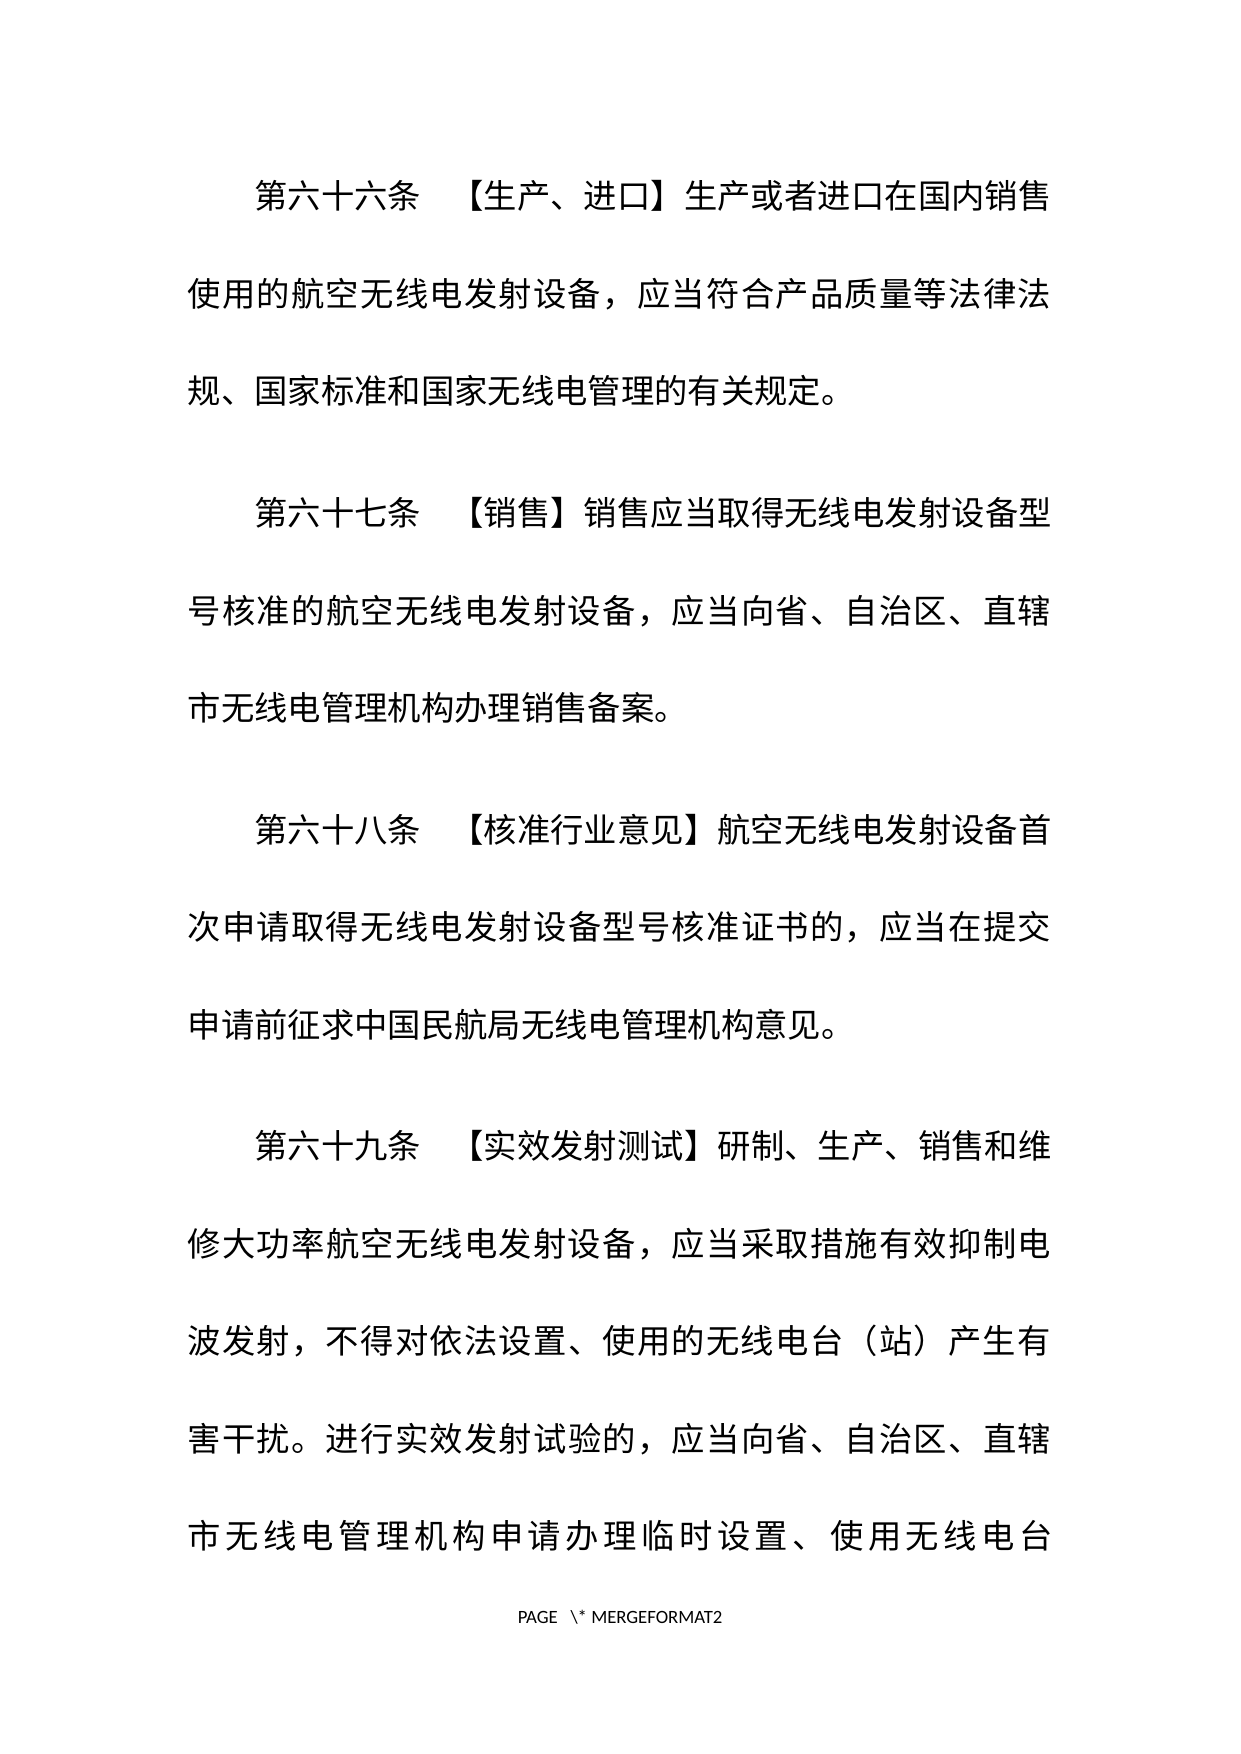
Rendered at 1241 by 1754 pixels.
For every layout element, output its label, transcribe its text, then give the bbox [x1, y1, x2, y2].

list 【核准行业意见】航空无线电发射设备首次申请取得无线电发射设备型号核准证书的，应当在提交申请前征求中国民航局无线电管理机构意见。 [187, 795, 1053, 1055]
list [187, 1112, 1053, 1567]
list 【生产、进口】生产或者进口在国内销售、使用的航空无线电发射设备，应当符合产品质量等法律法规、国家标准和国家无线电管理的有关规定。 [187, 162, 1053, 422]
list 【销售】销售应当取得无线电发射设备型号核准的航空无线电发射设备，应当向省、自治区、直辖市无线电管理机构办理销售备案。 [187, 478, 1053, 738]
